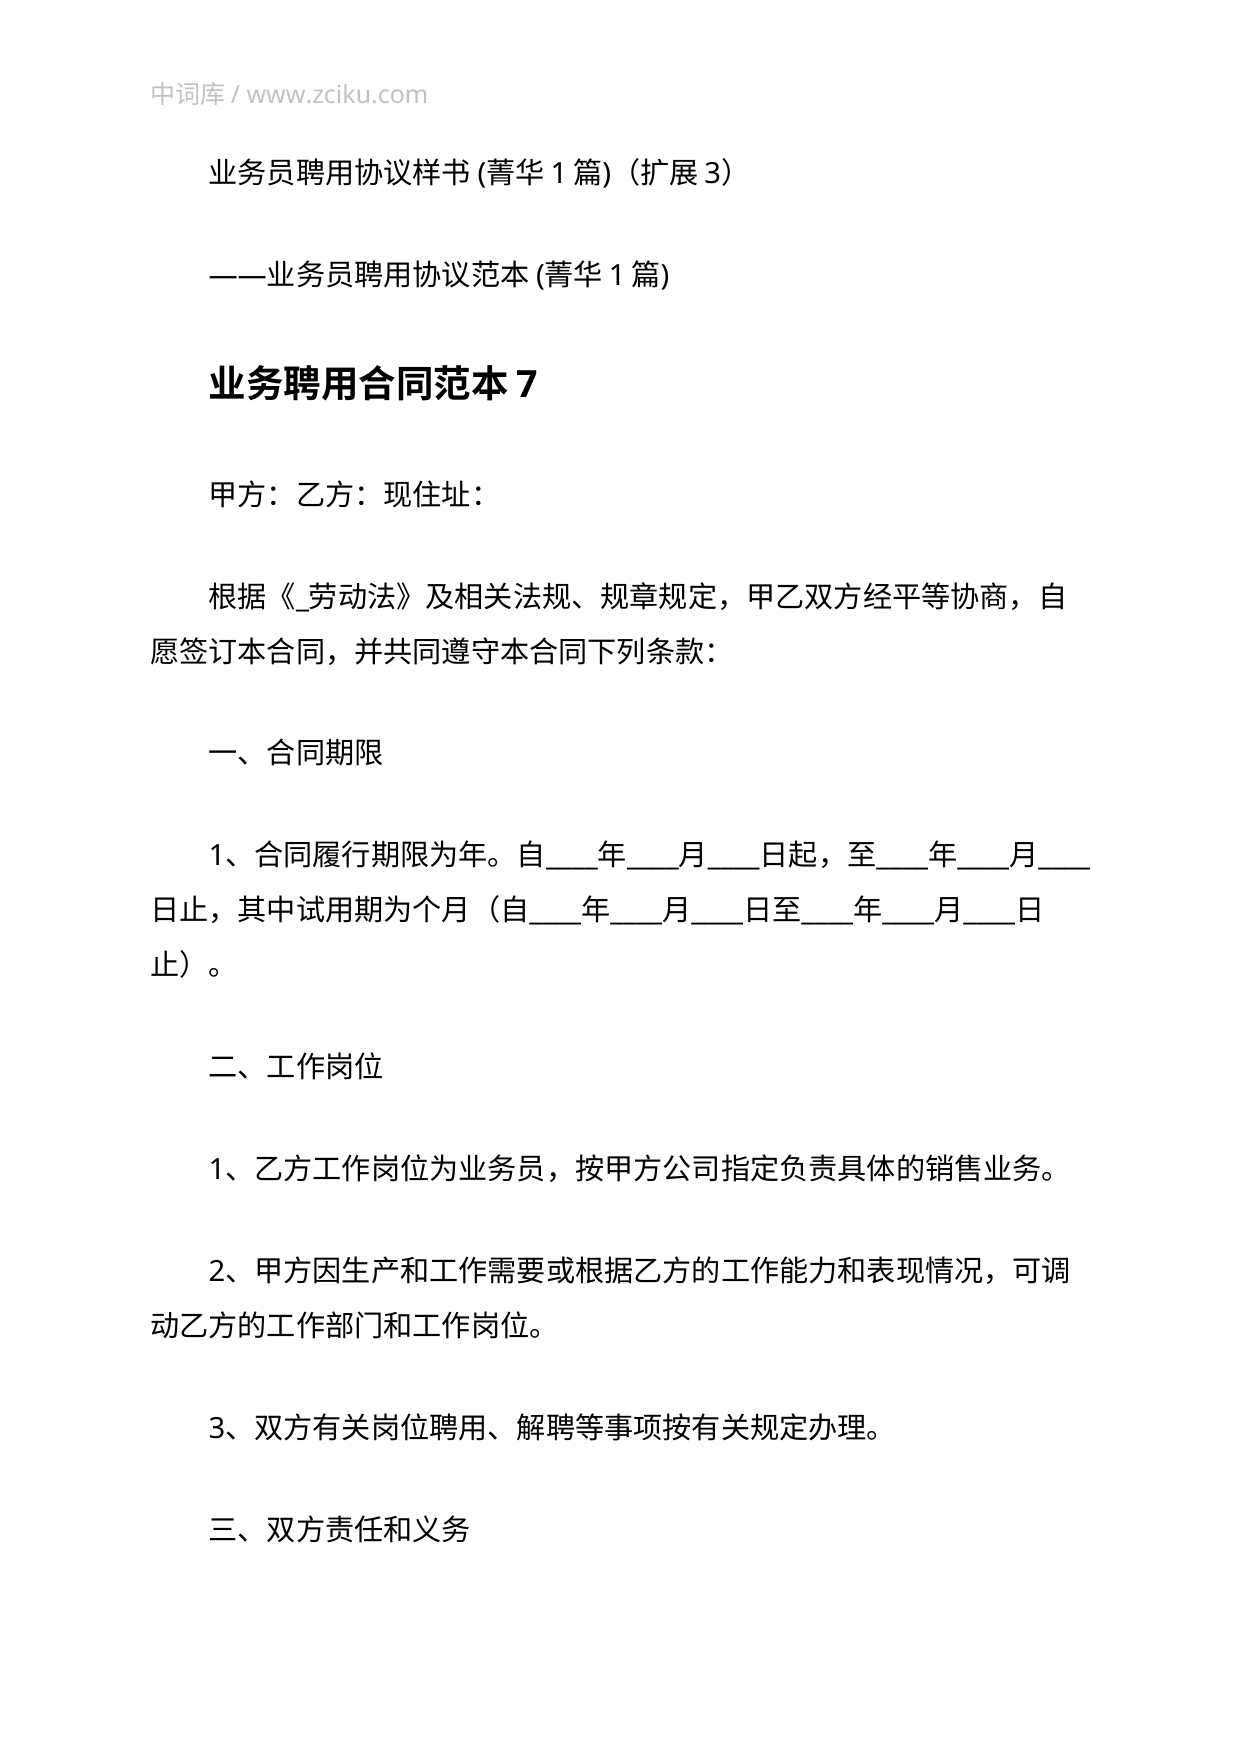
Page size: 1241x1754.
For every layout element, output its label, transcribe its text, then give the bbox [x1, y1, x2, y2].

text 三、双方责任和义务 [150, 1506, 1090, 1548]
text 2、甲方因生产和工作需要或根据乙方的工作能力和表现情况，可调动乙方的工作部门和工作岗位。 [150, 1247, 1090, 1345]
text 1、合同履行期限为年。自____年____月____日起，至____年____月____日止，其中试用期为个月（自____年____月____日至____年____月____日止）。 [150, 832, 1090, 984]
text 业务聘用合同范本7 [150, 354, 1090, 408]
text 一、合同期限 [150, 730, 1090, 772]
text 二、工作岗位 [150, 1044, 1090, 1086]
text 业务员聘用协议样书 (菁华1篇)（扩展3） [150, 150, 1090, 192]
text ——业务员聘用协议范本 (菁华1篇) [150, 252, 1090, 294]
text 甲方：乙方：现住址： [150, 472, 1090, 514]
text 1、乙方工作岗位为业务员，按甲方公司指定负责具体的销售业务。 [150, 1145, 1090, 1188]
text 根据《_劳动法》及相关法规、规章规定，甲乙双方经平等协商，自愿签订本合同，并共同遵守本合同下列条款： [150, 573, 1090, 671]
text 3、双方有关岗位聘用、解聘等事项按有关规定办理。 [150, 1404, 1090, 1447]
